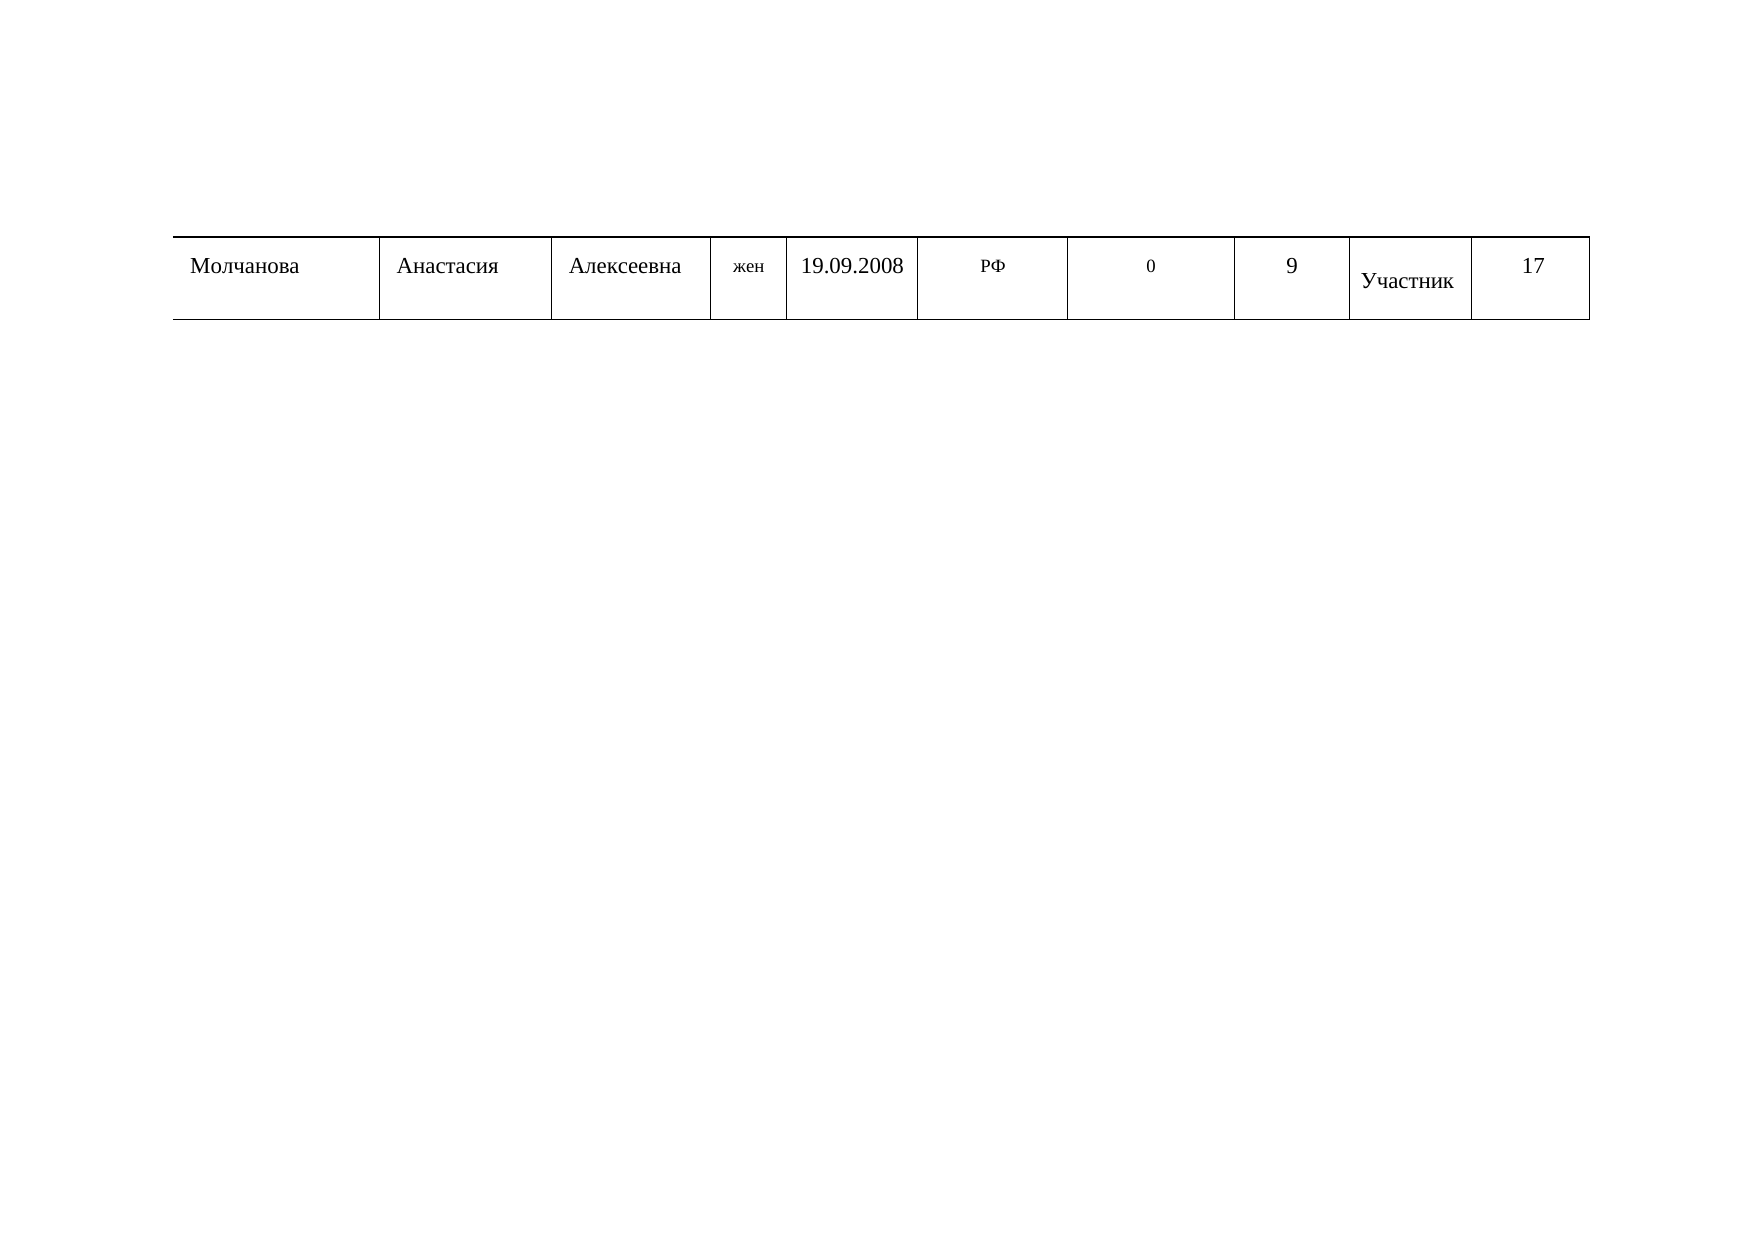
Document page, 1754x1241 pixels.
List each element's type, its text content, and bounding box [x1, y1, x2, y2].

table_cell Участник [1350, 238, 1471, 319]
table_cell жен [711, 238, 786, 319]
table_cell 9 [1235, 238, 1349, 319]
table_cell РФ [918, 238, 1067, 319]
table_cell 0 [1068, 238, 1234, 319]
table_cell Анастасия [380, 238, 551, 319]
table_cell Алексеевна [552, 238, 710, 319]
table_cell 19.09.2008 [787, 238, 917, 319]
table_cell 17 [1472, 238, 1589, 319]
table_cell Молчанова [173, 238, 379, 319]
